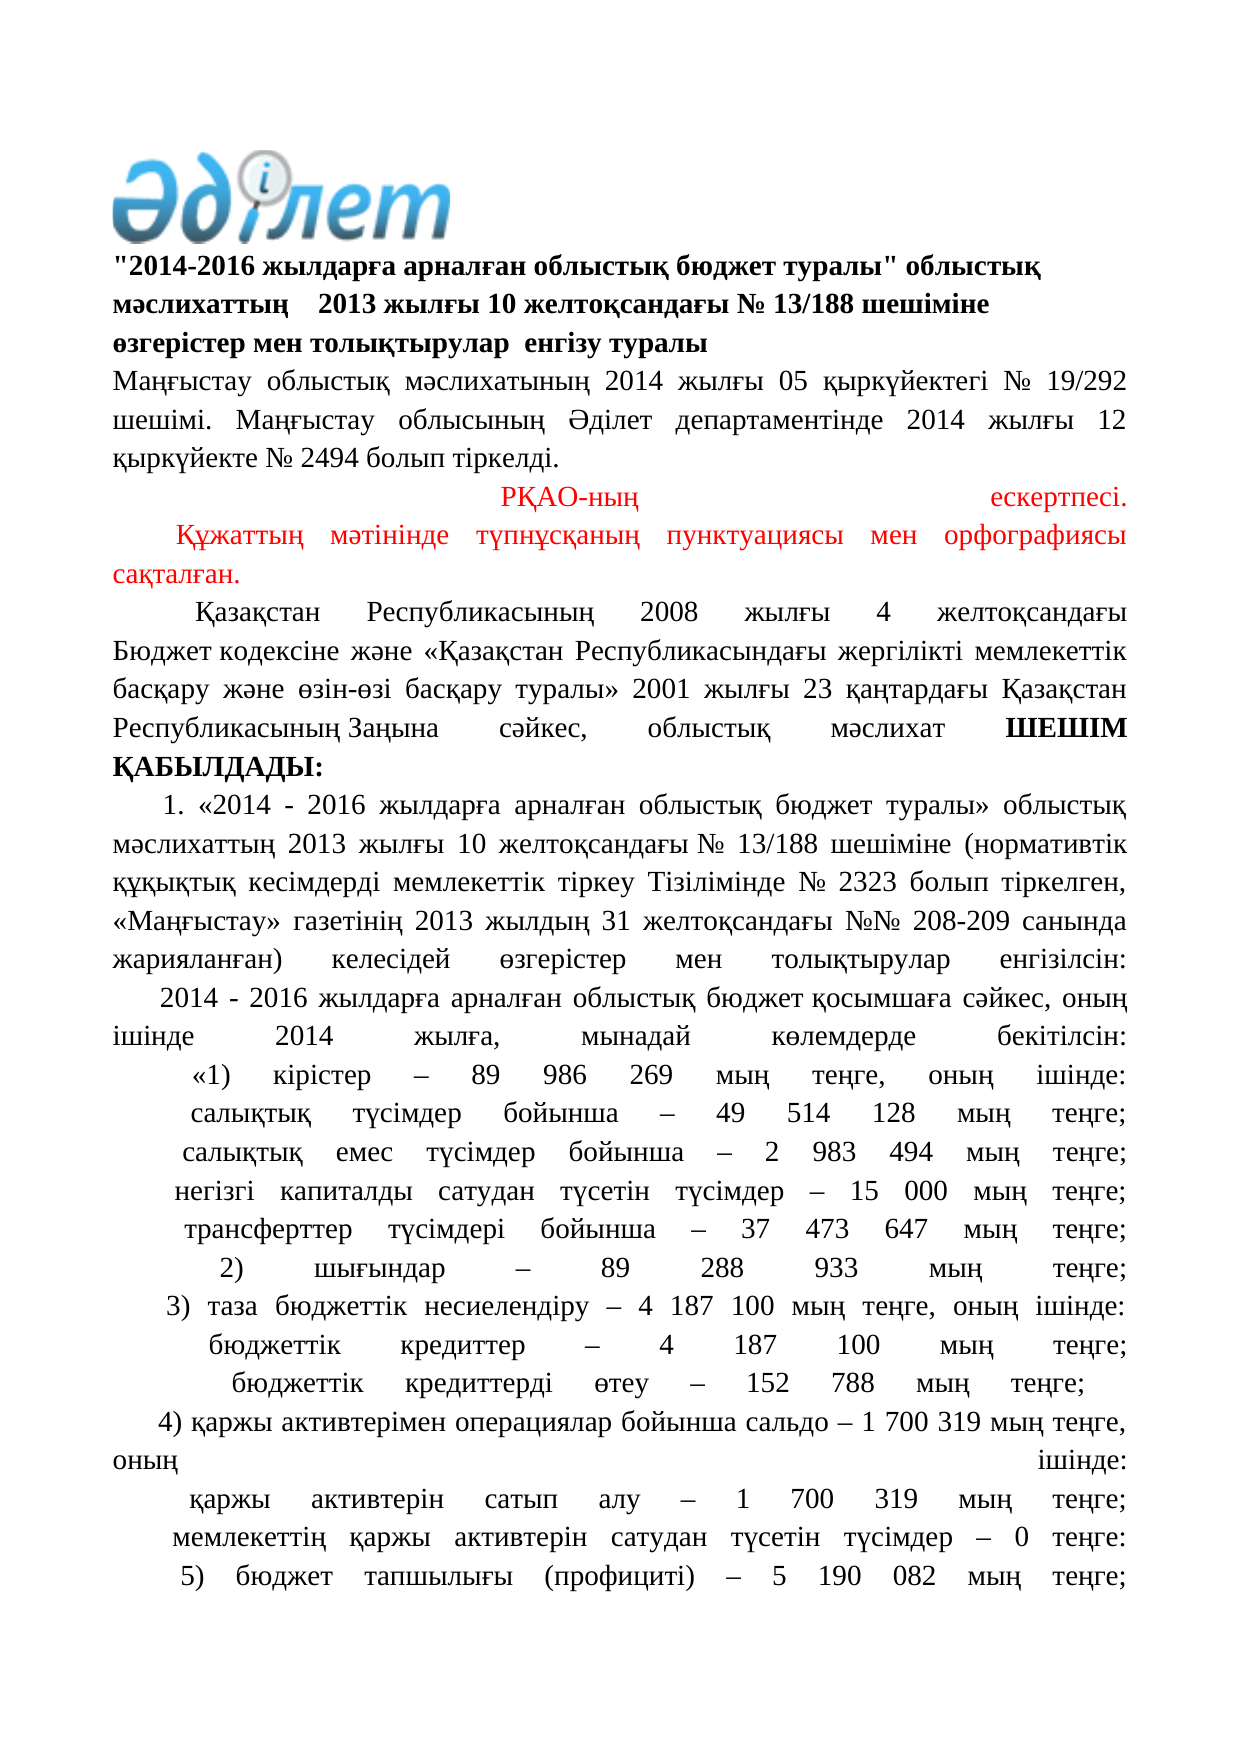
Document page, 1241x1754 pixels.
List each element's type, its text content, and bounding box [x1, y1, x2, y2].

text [112, 594, 1128, 1592]
text Маңғыстау облыстық мәслихатының 2014 жылғы 05 қыркүйектегі № 19/292 шешімі. Маңғыстау облысының Әділет департаментінде 2014 жылғы 12 қыркүйекте № 2494 болып тіркелді. [112, 363, 1128, 474]
text "2014-2016 жылдарға арналған облыстық бюджет туралы" облыстық мәслихаттың 2013 жылғы 10 желтоқсандағы № 13/188 шешіміне өзгерістер мен толықтырулар енгізу туралы [112, 248, 1128, 358]
text РҚАО-ның ескертпесі. Құжаттың мәтінінде түпнұсқаның пунктуациясы мен орфографиясы сақталған. [112, 479, 1128, 589]
picture [112, 150, 451, 244]
